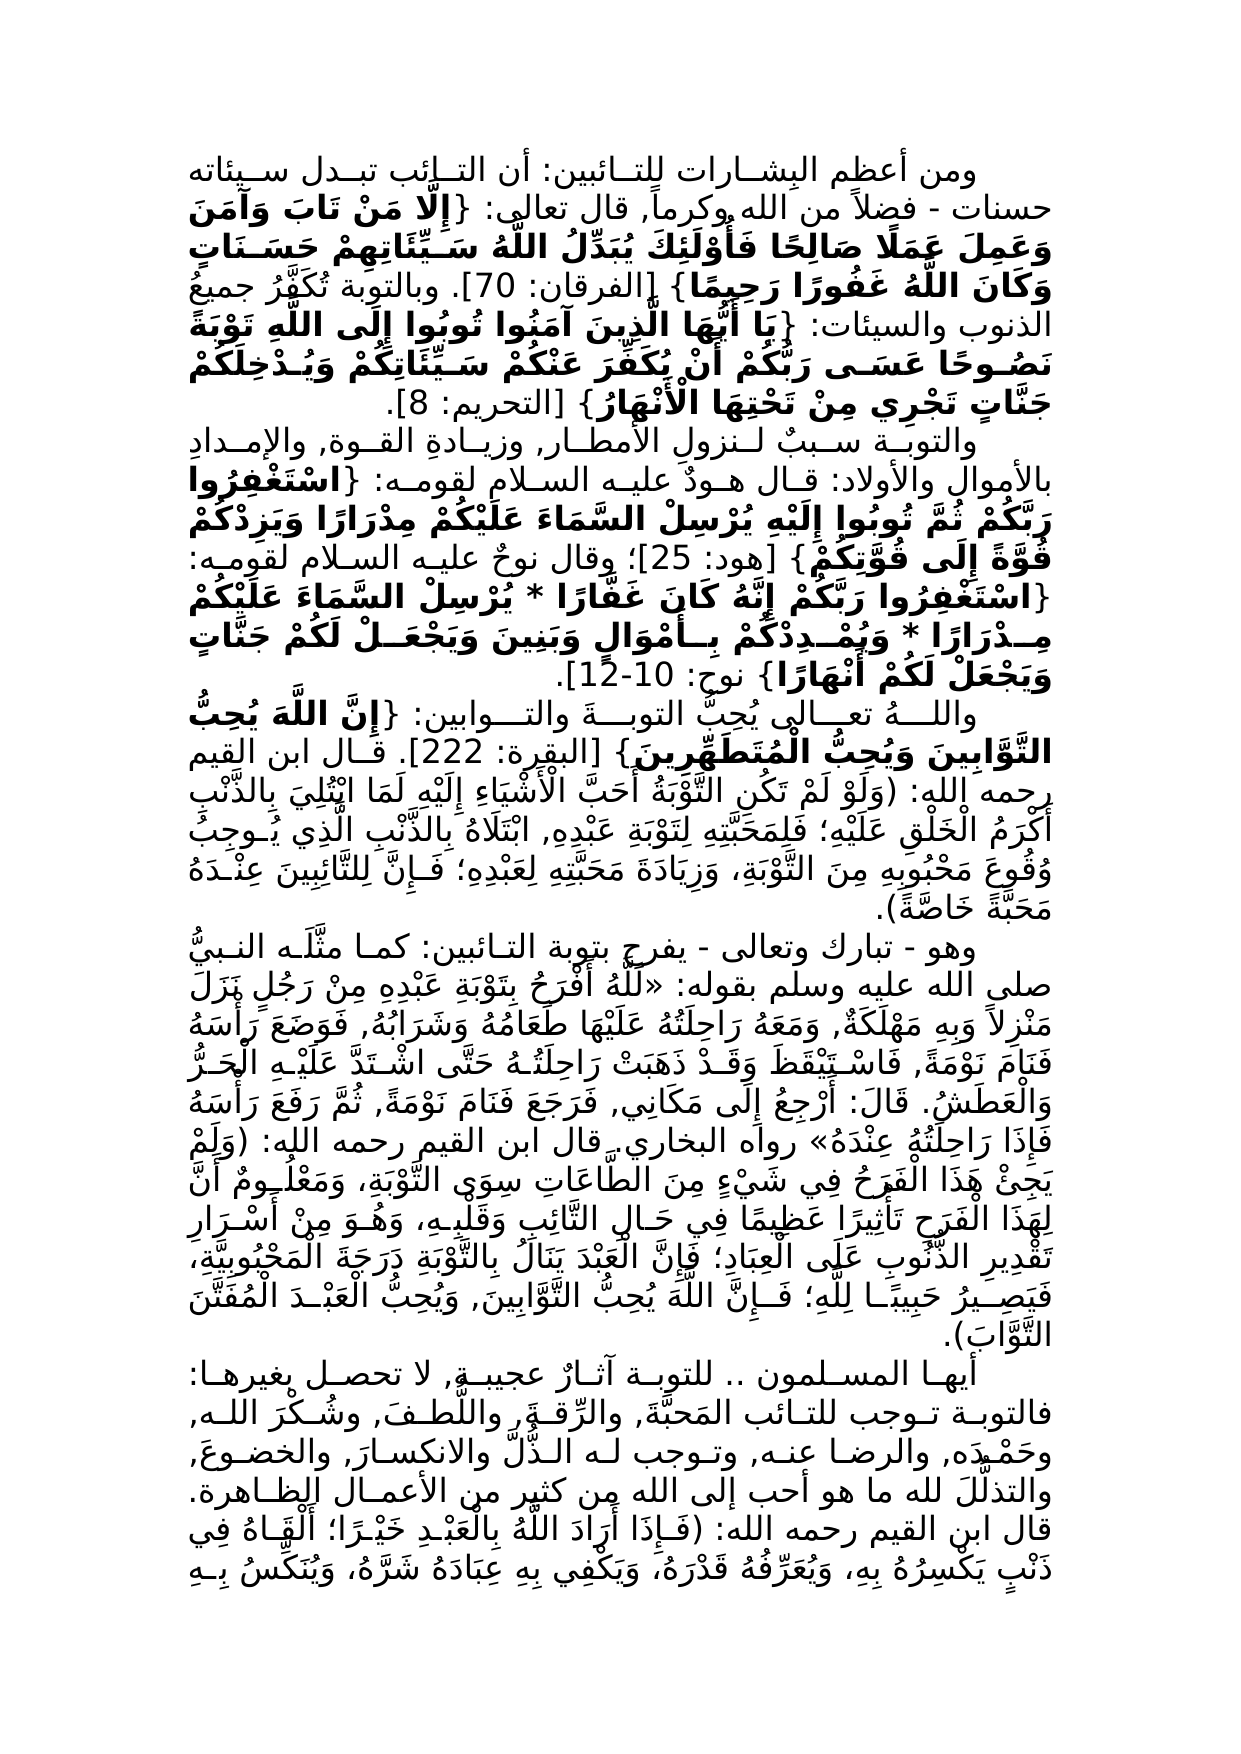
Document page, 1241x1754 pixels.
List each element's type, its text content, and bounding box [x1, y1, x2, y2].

text واللهُ تعالى يُحِبُّ التوبةَ والتوابين: {إِنَّ اللَّهَ يُحِبُّ التَّوَّابِينَ وَيُحِبُّ الْمُتَطَهِّرِينَ} [البقرة: 222]. قال ابن القيم رحمه الله: (وَلَوْ لَمْ تَكُنِ التَّوْبَةُ أَحَبَّ الْأَشْيَاءِ إِلَيْهِ لَمَا ابْتُلِيَ بِالذَّنْبِ أَكْرَمُ الْخَلْقِ عَلَيْهِ؛ فَلِمَحَبَّتِهِ لِتَوْبَةِ عَبْدِهِ, ابْتَلَاهُ بِالذَّنْبِ الَّذِي يُوجِبُ وُقُوعَ مَحْبُوبِهِ مِنَ التَّوْبَةِ، وَزِيَادَةَ مَحَبَّتِهِ لِعَبْدِهِ؛ فَإِنَّ لِلتَّائِبِينَ عِنْدَهُ مَحَبَّةً خَاصَّةً). [187, 694, 1053, 927]
text وهو - تبارك وتعالى - يفرح بتوبة التائبين: كما مثَّلَه النبيُّ صلى الله عليه وسلم بقوله: «لَلَّهُ أَفْرَحُ بِتَوْبَةِ عَبْدِهِ مِنْ رَجُلٍ نَزَلَ مَنْزِلاً وَبِهِ مَهْلَكَةٌ, وَمَعَهُ رَاحِلَتُهُ عَلَيْهَا طَعَامُهُ وَشَرَابُهُ, فَوَضَعَ رَأْسَهُ فَنَامَ نَوْمَةً, فَاسْتَيْقَظَ وَقَدْ ذَهَبَتْ رَاحِلَتُهُ حَتَّى اشْتَدَّ عَلَيْهِ الْحَرُّ وَالْعَطَشُ. قَالَ: أَرْجِعُ إِلَى مَكَانِي, فَرَجَعَ فَنَامَ نَوْمَةً, ثُمَّ رَفَعَ رَأْسَهُ فَإِذَا رَاحِلَتُهُ عِنْدَهُ» رواه البخاري. قال ابن القيم رحمه الله: (وَلَمْ يَجِئْ هَذَا الْفَرَحُ فِي شَيْءٍ مِنَ الطَّاعَاتِ سِوَى التَّوْبَةِ، وَمَعْلُومٌ أَنَّ لِهَذَا الْفَرَحِ تَأْثِيرًا عَظِيمًا فِي حَالِ التَّائِبِ وَقَلْبِهِ، وَهُوَ مِنْ أَسْرَارِ تَقْدِيرِ الذُّنُوبِ عَلَى الْعِبَادِ؛ فَإِنَّ الْعَبْدَ يَنَالُ بِالتَّوْبَةِ دَرَجَةَ الْمَحْبُوبِيَّةِ، فَيَصِيرُ حَبِيبًا لِلَّهِ؛ فَإِنَّ اللَّهَ يُحِبُّ التَّوَّابِينَ, وَيُحِبُّ الْعَبْدَ الْمُفَتَّنَ التَّوَّابَ). [187, 927, 1053, 1354]
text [187, 1354, 1053, 1588]
text ومن أعظم البِشارات للتائبين: أن التائب تبدل سيئاته حسنات - فضلاً من الله وكرماً, قال تعالى: {إِلَّا مَنْ تَابَ وَآمَنَ وَعَمِلَ عَمَلًا صَالِحًا فَأُوْلَئِكَ يُبَدِّلُ اللَّهُ سَيِّئَاتِهِمْ حَسَنَاتٍ وَكَانَ اللَّهُ غَفُورًا رَحِيمًا} [الفرقان: 70]. وبالتوبة تُكَفَّرُ جميعُ الذنوب والسيئات: {يَا أَيُّهَا الَّذِينَ آمَنُوا تُوبُوا إِلَى اللَّهِ تَوْبَةً نَصُوحًا عَسَى رَبُّكُمْ أَنْ يُكَفِّرَ عَنْكُمْ سَيِّئَاتِكُمْ وَيُدْخِلَكُمْ جَنَّاتٍ تَجْرِي مِنْ تَحْتِهَا الْأَنْهَارُ} [التحريم: 8]. [187, 150, 1053, 422]
text والتوبة سببٌ لنزولِ الأمطار, وزيادةِ القوة, والإمدادِ بالأموال والأولاد: قال هودٌ عليه السلام لقومه: {اسْتَغْفِرُوا رَبَّكُمْ ثُمَّ تُوبُوا إِلَيْهِ يُرْسِلْ السَّمَاءَ عَلَيْكُمْ مِدْرَارًا وَيَزِدْكُمْ قُوَّةً إِلَى قُوَّتِكُمْ} [هود: 25]؛ وقال نوحٌ عليه السلام لقومه: {اسْتَغْفِرُوا رَبَّكُمْ إِنَّهُ كَانَ غَفَّارًا * يُرْسِلْ السَّمَاءَ عَلَيْكُمْ مِدْرَارًا * وَيُمْدِدْكُمْ بِأَمْوَالٍ وَبَنِينَ وَيَجْعَلْ لَكُمْ جَنَّاتٍ وَيَجْعَلْ لَكُمْ أَنْهَارًا} نوح: 10-12]. [187, 422, 1053, 694]
